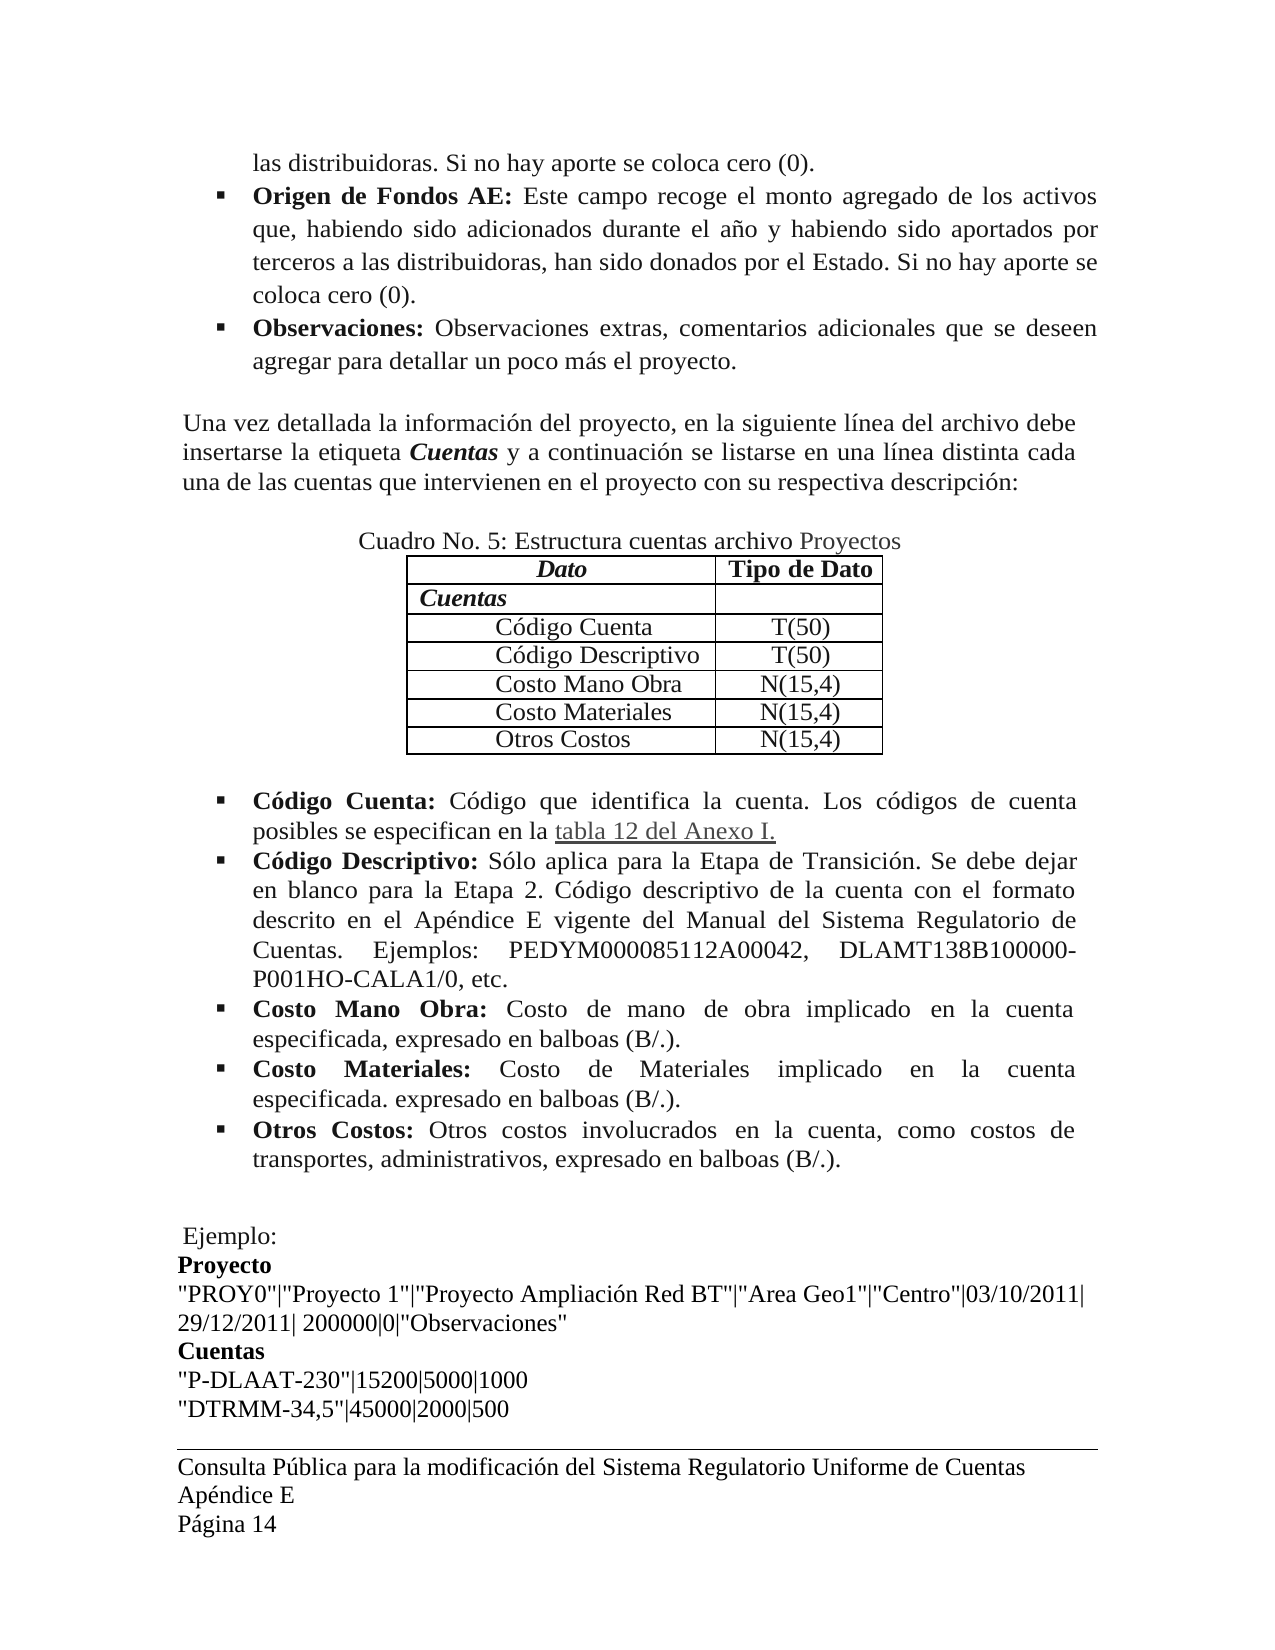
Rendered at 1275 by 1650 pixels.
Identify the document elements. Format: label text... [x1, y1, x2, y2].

table_cell Costo Materiales [408, 700, 715, 726]
text Cuentas [177, 1336, 1098, 1365]
text "P-DLAAT-230"|15200|5000|1000 [177, 1365, 1098, 1394]
table_cell N(15,4) [716, 671, 882, 698]
text "PROY0"|"Proyecto 1"|"Proyecto Ampliación Red BT"|"Area Geo1"|"Centro"|03/10/2011|29/12/2011| 200000|0|"Observaciones" [177, 1279, 1098, 1336]
text Proyecto [177, 1250, 1098, 1279]
list Otros Costos: Otros costos involucrados en la cuenta, como costos de transportes, administrativos, expresado en balboas (B/.). [215, 1115, 1076, 1173]
text Una vez detallada la información del proyecto, en la siguiente línea del archivo debe insertarse la etiqueta Cuentas y a continuación se listarse en una línea distinta cada una de las cuentas que intervienen en el proyecto con su respectiva descripción: [182, 408, 1077, 496]
table_header Tipo de Dato [716, 557, 882, 583]
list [215, 148, 1098, 176]
table_cell Código Descriptivo [408, 643, 715, 669]
table_cell Cuentas [408, 585, 715, 613]
list Costo Mano Obra: Costo de mano de obra implicado en la cuenta especificada, expresado en balboas (B/.). [215, 994, 1074, 1053]
table_cell Costo Mano Obra [408, 671, 715, 698]
table_cell Código Cuenta [408, 615, 715, 641]
table_cell [716, 585, 882, 613]
table_cell N(15,4) [716, 700, 882, 726]
list Costo Materiales: Costo de Materiales implicado en la cuenta especificada. expresado en balboas (B/.). [215, 1054, 1076, 1113]
text Cuadro No. 5: Estructura cuentas archivo Proyectos [181, 526, 1078, 555]
list Origen de Fondos AE: Este campo recoge el monto agregado de los activos que, habiendo sido adicionados durante el año y habiendo sido aportados por terceros a las distribuidoras, han sido donados por el Estado. Si no hay aporte se coloca cero (0). [215, 181, 1098, 308]
table_cell T(50) [716, 643, 882, 669]
table_cell Otros Costos [408, 728, 715, 753]
list Observaciones: Observaciones extras, comentarios adicionales que se deseen agregar para detallar un poco más el proyecto. [215, 313, 1098, 374]
text Ejemplo: [182, 1221, 1098, 1250]
list Código Cuenta: Código que identifica la cuenta. Los códigos de cuenta posibles se especifican en la tabla 12 del Anexo I. [215, 786, 1077, 845]
table_header Dato [408, 557, 715, 583]
list Código Descriptivo: Sólo aplica para la Etapa de Transición. Se debe dejar en blanco para la Etapa 2. Código descriptivo de la cuenta con el formato descrito en el Apéndice E vigente del Manual del Sistema Regulatorio de Cuentas. Ejemplos: PEDYM000085112A00042, DLAMT138B100000-P001HO-CALA1/0, etc. [215, 846, 1077, 993]
text "DTRMM-34,5"|45000|2000|500 [177, 1394, 1098, 1423]
table_cell N(15,4) [716, 728, 882, 753]
table_cell T(50) [716, 615, 882, 641]
